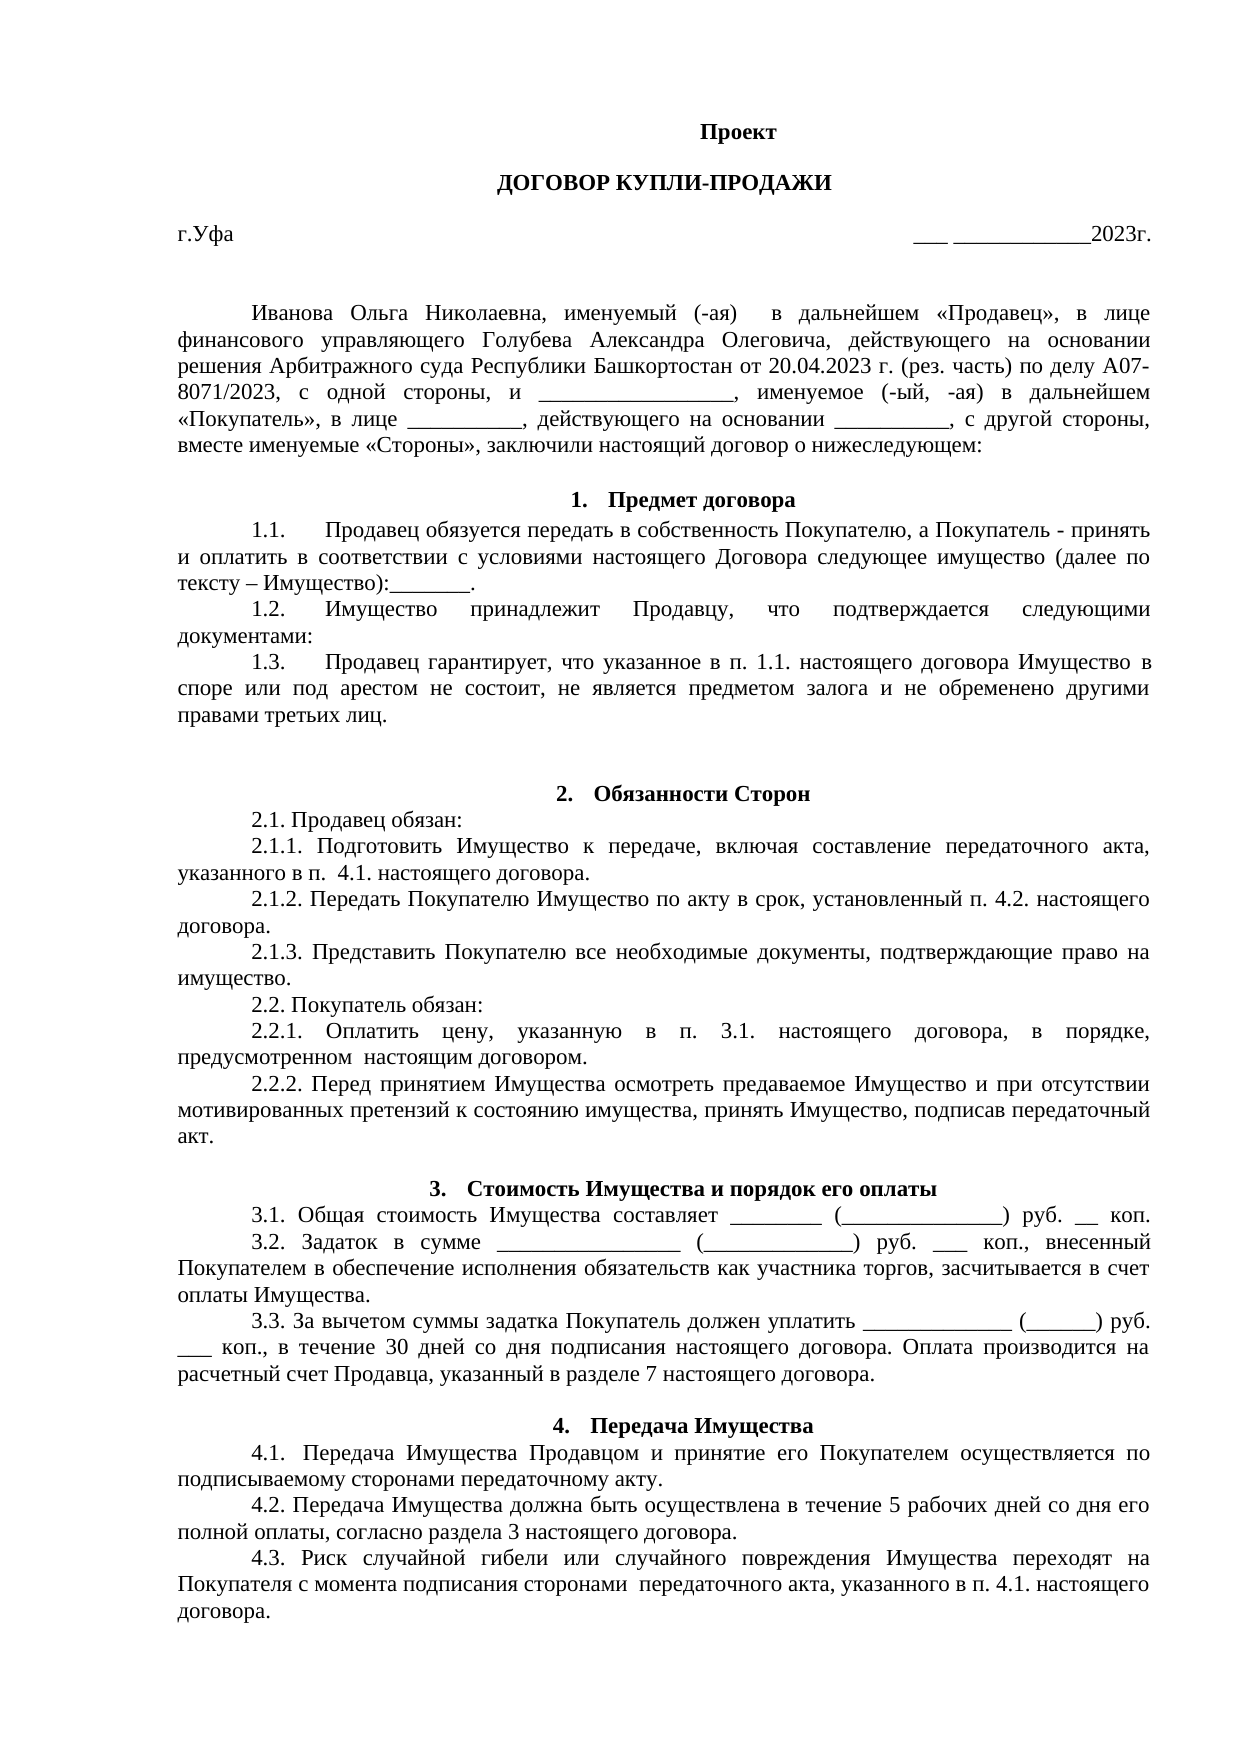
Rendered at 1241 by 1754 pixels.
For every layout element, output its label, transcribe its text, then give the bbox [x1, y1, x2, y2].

list Имущество принадлежит Продавцу, что подтверждается следующими документами: [177, 595, 1152, 648]
list Продавец гарантирует, что указанное в п. 1.1. настоящего договора Имущество в споре или под арестом не состоит, не является предметом залога и не обременено другими правами третьих лиц. [177, 648, 1152, 727]
text 2.2.2. Перед принятием Имущества осмотреть предаваемое Имущество и при отсутствии мотивированных претензий к состоянию имущества, принять Имущество, подписав передаточный акт. [177, 1070, 1152, 1149]
text 2.1. Продавец обязан: [177, 806, 1152, 833]
text г.Уфа [177, 220, 760, 247]
text 2.1.1. Подготовить Имущество к передаче, включая составление передаточного акта, указанного в п. 4.1. настоящего договора. [177, 833, 1152, 885]
text Проект [177, 118, 1152, 144]
list Предмет договора [215, 486, 1152, 512]
text 4.3. Риск случайной гибели или случайного повреждения Имущества переходят на Покупателя с момента подписания сторонами передаточного акта, указанного в п. 4.1. настоящего договора. [177, 1544, 1152, 1623]
list Передача Имущества [215, 1412, 1152, 1439]
text 2.1.2. Передать Покупателю Имущество по акту в срок, установленный п. 4.2. настоящего договора. [177, 885, 1152, 938]
text ДОГОВОР КУПЛИ-ПРОДАЖИ [177, 169, 1152, 196]
text 3.3. За вычетом суммы задатка Покупатель должен уплатить _____________ (______) руб. ___ коп., в течение 30 дней со дня подписания настоящего договора. Оплата производится на расчетный счет Продавца, указанный в разделе 7 настоящего договора. [177, 1307, 1152, 1386]
list Обязанности Сторон [215, 780, 1152, 806]
text 2.1.3. Представить Покупателю все необходимые документы, подтверждающие право на имущество. [177, 938, 1152, 991]
list Продавец обязуется передать в собственность Покупателю, а Покупатель - принять и оплатить в соответствии с условиями настоящего Договора следующее имущество (далее по тексту – Имущество):_______. [177, 516, 1152, 595]
list Стоимость Имущества и порядок его оплаты [215, 1175, 1152, 1202]
text 4.2. Передача Имущества должна быть осуществлена в течение 5 рабочих дней со дня его полной оплаты, согласно раздела 3 настоящего договора. [177, 1491, 1152, 1544]
text 2.2.1. Оплатить цену, указанную в п. 3.1. настоящего договора, в порядке, предусмотренном настоящим договором. [177, 1017, 1152, 1070]
text 3.1. Общая стоимость Имущества составляет ________ (______________) руб. __ коп. 3.2. Задаток в сумме ________________ (_____________) руб. ___ коп., внесенный Покупателем в обеспечение исполнения обязательств как участника торгов, засчитывается в счет оплаты Имущества. [177, 1202, 1152, 1307]
text 4.1. Передача Имущества Продавцом и принятие его Покупателем осуществляется по подписываемому сторонами передаточному акту. [177, 1439, 1152, 1491]
text Иванова Ольга Николаевна, именуемый (-ая) в дальнейшем «Продавец», в лице финансового управляющего Голубева Александра Олеговича, действующего на основании решения Арбитражного суда Республики Башкортостан от 20.04.2023 г. (рез. часть) по делу А07-8071/2023, с одной стороны, и _________________, именуемое (-ый, -ая) в дальнейшем «Покупатель», в лице __________, действующего на основании __________, с другой стороны, вместе именуемые «Стороны», заключили настоящий договор о нижеследующем: [177, 299, 1152, 457]
text 2.2. Покупатель обязан: [177, 991, 1152, 1017]
text ___ ____________2023г. [834, 220, 1152, 247]
